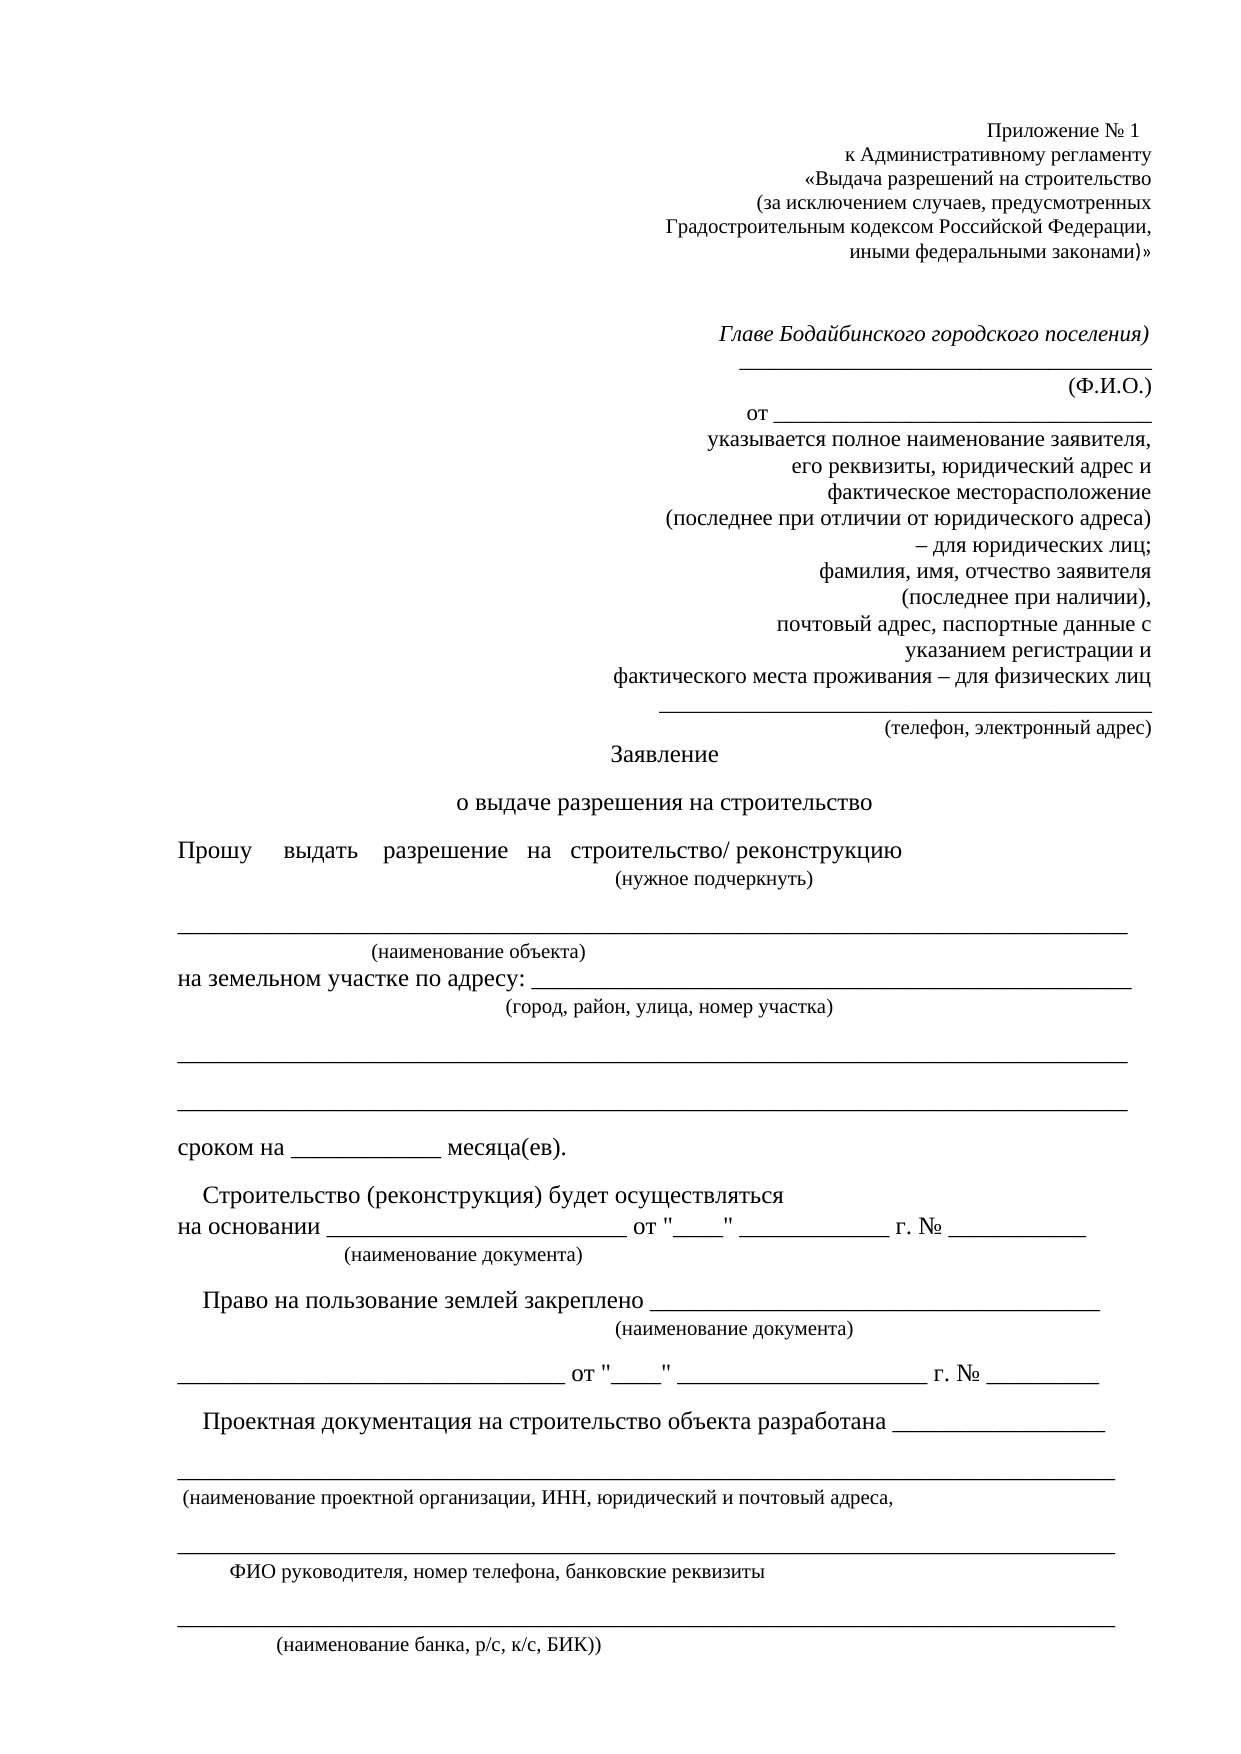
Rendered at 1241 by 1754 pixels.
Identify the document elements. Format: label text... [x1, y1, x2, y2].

text Прошу выдать разрешение на строительство/ реконструкцию [177, 835, 1152, 863]
text (наименование документа) [177, 1316, 1152, 1340]
text (телефон, электронный адрес) [177, 715, 1152, 739]
text на земельном участке по адресу: ________________________________________________ [177, 963, 1152, 992]
text ___________________________________________ [177, 689, 1152, 715]
text Право на пользование землей закреплено ____________________________________ [177, 1285, 1152, 1314]
text Главе Бодайбинского городского поселения) [177, 320, 1152, 346]
text ____________________________________ [177, 346, 1152, 373]
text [177, 1601, 1152, 1630]
text «Выдача разрешений на строительство [177, 166, 1152, 190]
text от _________________________________ [177, 399, 1152, 425]
text к Административному регламенту [177, 142, 1152, 166]
text иными федеральными законами)» [177, 238, 1152, 264]
text о выдаче разрешения на строительство [177, 787, 1152, 816]
text (наименование банка, р/с, к/с, БИК)) [177, 1632, 1152, 1656]
text (Ф.И.О.) [177, 373, 1152, 399]
text Градостроительным кодексом Российской Федерации, [177, 214, 1152, 238]
text (наименование документа) [177, 1242, 1152, 1266]
text – для юридических лиц; [177, 531, 1152, 557]
text (последнее при наличии), [177, 583, 1152, 610]
text сроком на ____________ месяца(ев). [177, 1132, 1152, 1161]
text (наименование проектной организации, ИНН, юридический и почтовый адреса, [177, 1485, 1152, 1509]
text фамилия, имя, отчество заявителя [177, 557, 1152, 583]
text фактического места проживания – для физических лиц [177, 662, 1152, 689]
text (за исключением случаев, предусмотренных [177, 190, 1152, 214]
text Заявление [177, 739, 1152, 768]
text ____________________________________________________________________________ [177, 908, 1152, 937]
text указанием регистрации и [177, 636, 1152, 662]
text ____________________________________________________________________________ [177, 1085, 1152, 1113]
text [177, 118, 1152, 142]
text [177, 1528, 1152, 1556]
text почтовый адрес, паспортные данные с [177, 610, 1152, 636]
text (город, район, улица, номер участка) [177, 994, 1152, 1018]
text Строительство (реконструкция) будет осуществляться [177, 1180, 1152, 1209]
text (нужное подчеркнуть) [177, 866, 1152, 890]
text ____________________________________________________________________________ [177, 1037, 1152, 1066]
text ФИО руководителя, номер телефона, банковские реквизиты [177, 1559, 1152, 1583]
text _______________________________ от "____" ____________________ г. № _________ [177, 1358, 1152, 1387]
text его реквизиты, юридический адрес и [177, 452, 1152, 478]
text указывается полное наименование заявителя, [177, 425, 1152, 452]
text Проектная документация на строительство объекта разработана _________________ [177, 1406, 1152, 1435]
text ___________________________________________________________________________ [177, 1454, 1152, 1483]
text (последнее при отличии от юридического адреса) [177, 504, 1152, 531]
text фактическое месторасположение [177, 478, 1152, 504]
text (наименование объекта) [177, 939, 1152, 963]
text на основании ________________________ от "____" ____________ г. № ___________ [177, 1211, 1152, 1240]
